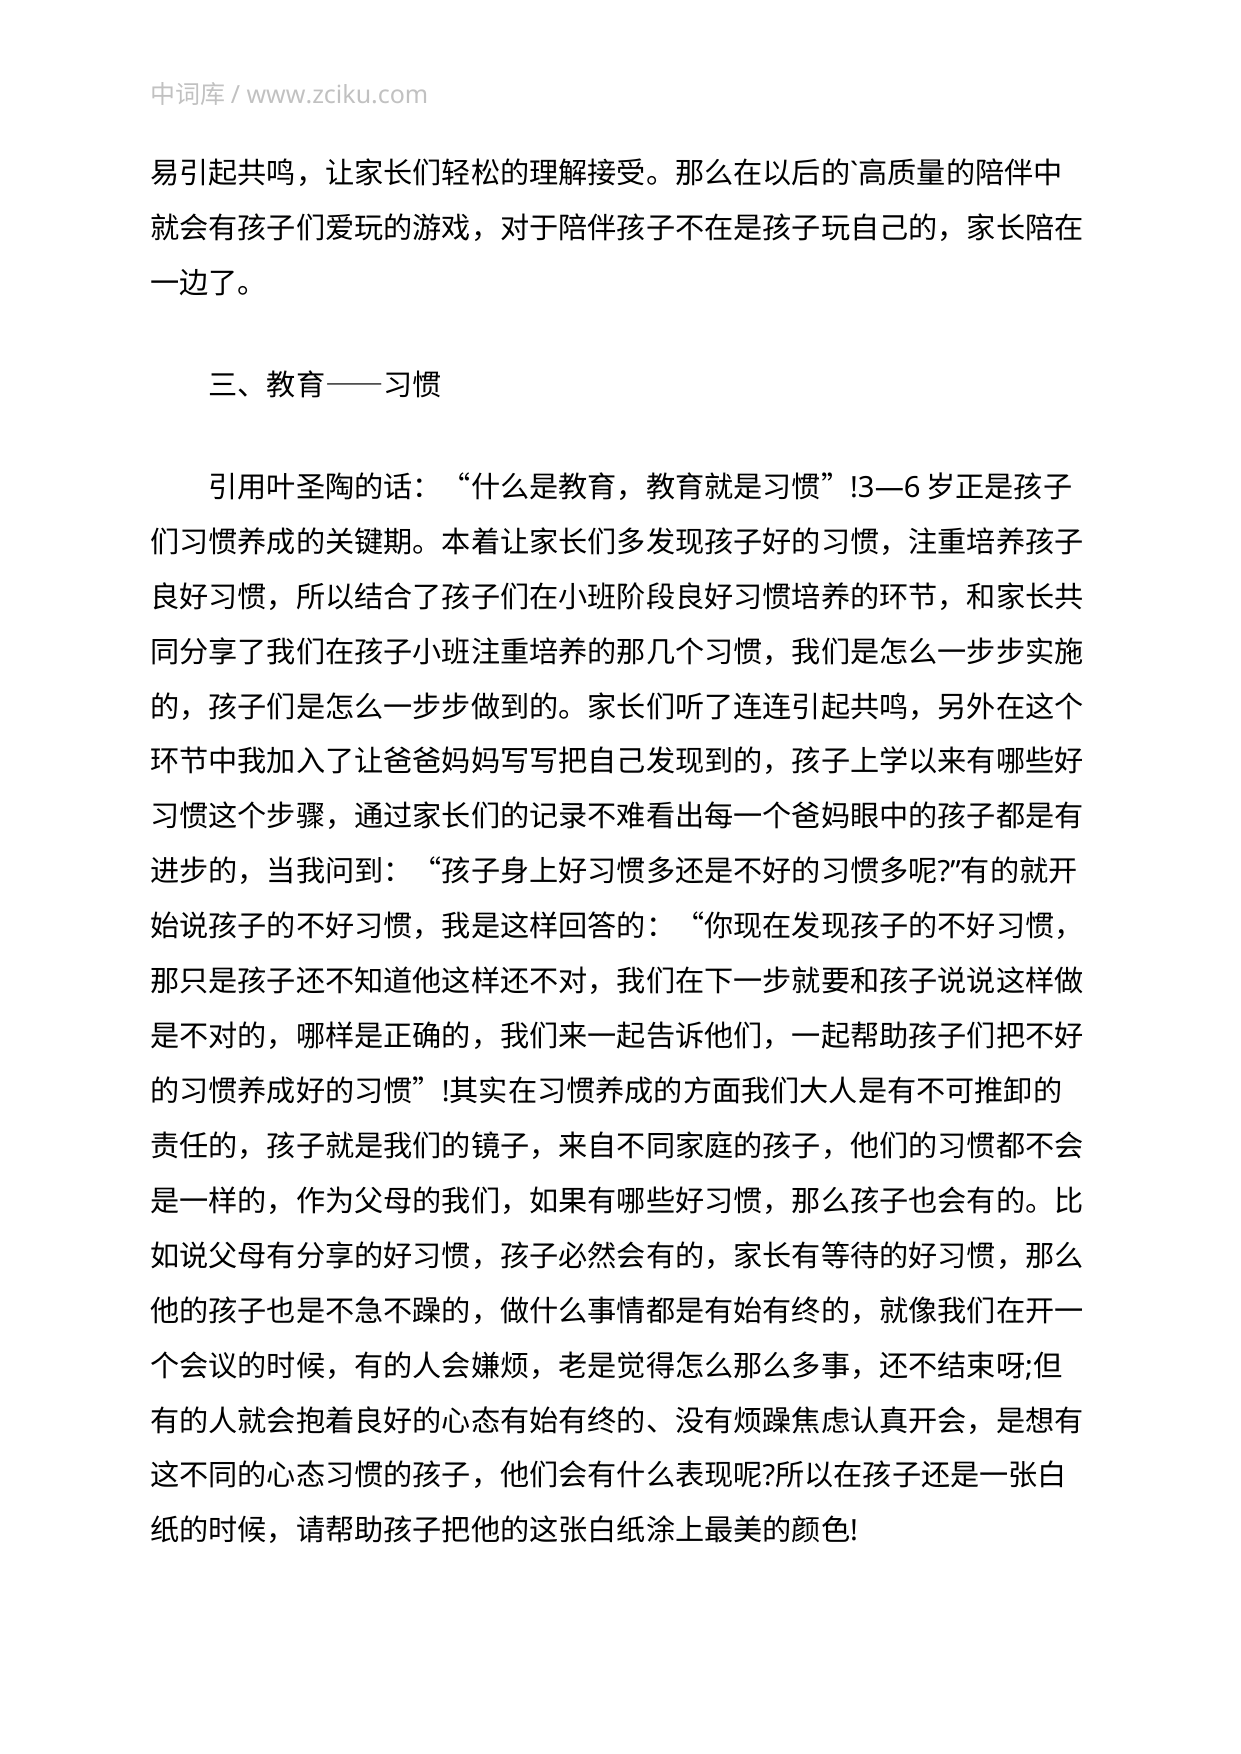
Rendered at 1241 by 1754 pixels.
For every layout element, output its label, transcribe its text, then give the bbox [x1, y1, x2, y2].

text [150, 150, 1090, 302]
text 三、教育——习惯 [150, 362, 1090, 404]
text 引用叶圣陶的话：“什么是教育，教育就是习惯”!3—6岁正是孩子们习惯养成的关键期。本着让家长们多发现孩子好的习惯，注重培养孩子良好习惯，所以结合了孩子们在小班阶段良好习惯培养的环节，和家长共同分享了我们在孩子小班注重培养的那几个习惯，我们是怎么一步步实施的，孩子们是怎么一步步做到的。家长们听了连连引起共鸣，另外在这个环节中我加入了让爸爸妈妈写写把自己发现到的，孩子上学以来有哪些好习惯这个步骤，通过家长们的记录不难看出每一个爸妈眼中的孩子都是有进步的，当我问到：“孩子身上好习惯多还是不好的习惯多呢?”有的就开始说孩子的不好习惯，我是这样回答的：“你现在发现孩子的不好习惯，那只是孩子还不知道他这样还不对，我们在下一步就要和孩子说说这样做是不对的，哪样是正确的，我们来一起告诉他们，一起帮助孩子们把不好的习惯养成好的习惯”!其实在习惯养成的方面我们大人是有不可推卸的责任的，孩子就是我们的镜子，来自不同家庭的孩子，他们的习惯都不会是一样的，作为父母的我们，如果有哪些好习惯，那么孩子也会有的。比如说父母有分享的好习惯，孩子必然会有的，家长有等待的好习惯，那么他的孩子也是不急不躁的，做什么事情都是有始有终的，就像我们在开一个会议的时候，有的人会嫌烦，老是觉得怎么那么多事，还不结束呀;但有的人就会抱着良好的心态有始有终的、没有烦躁焦虑认真开会，是想有这不同的心态习惯的孩子，他们会有什么表现呢?所以在孩子还是一张白纸的时候，请帮助孩子把他的这张白纸涂上最美的颜色! [150, 463, 1090, 1549]
